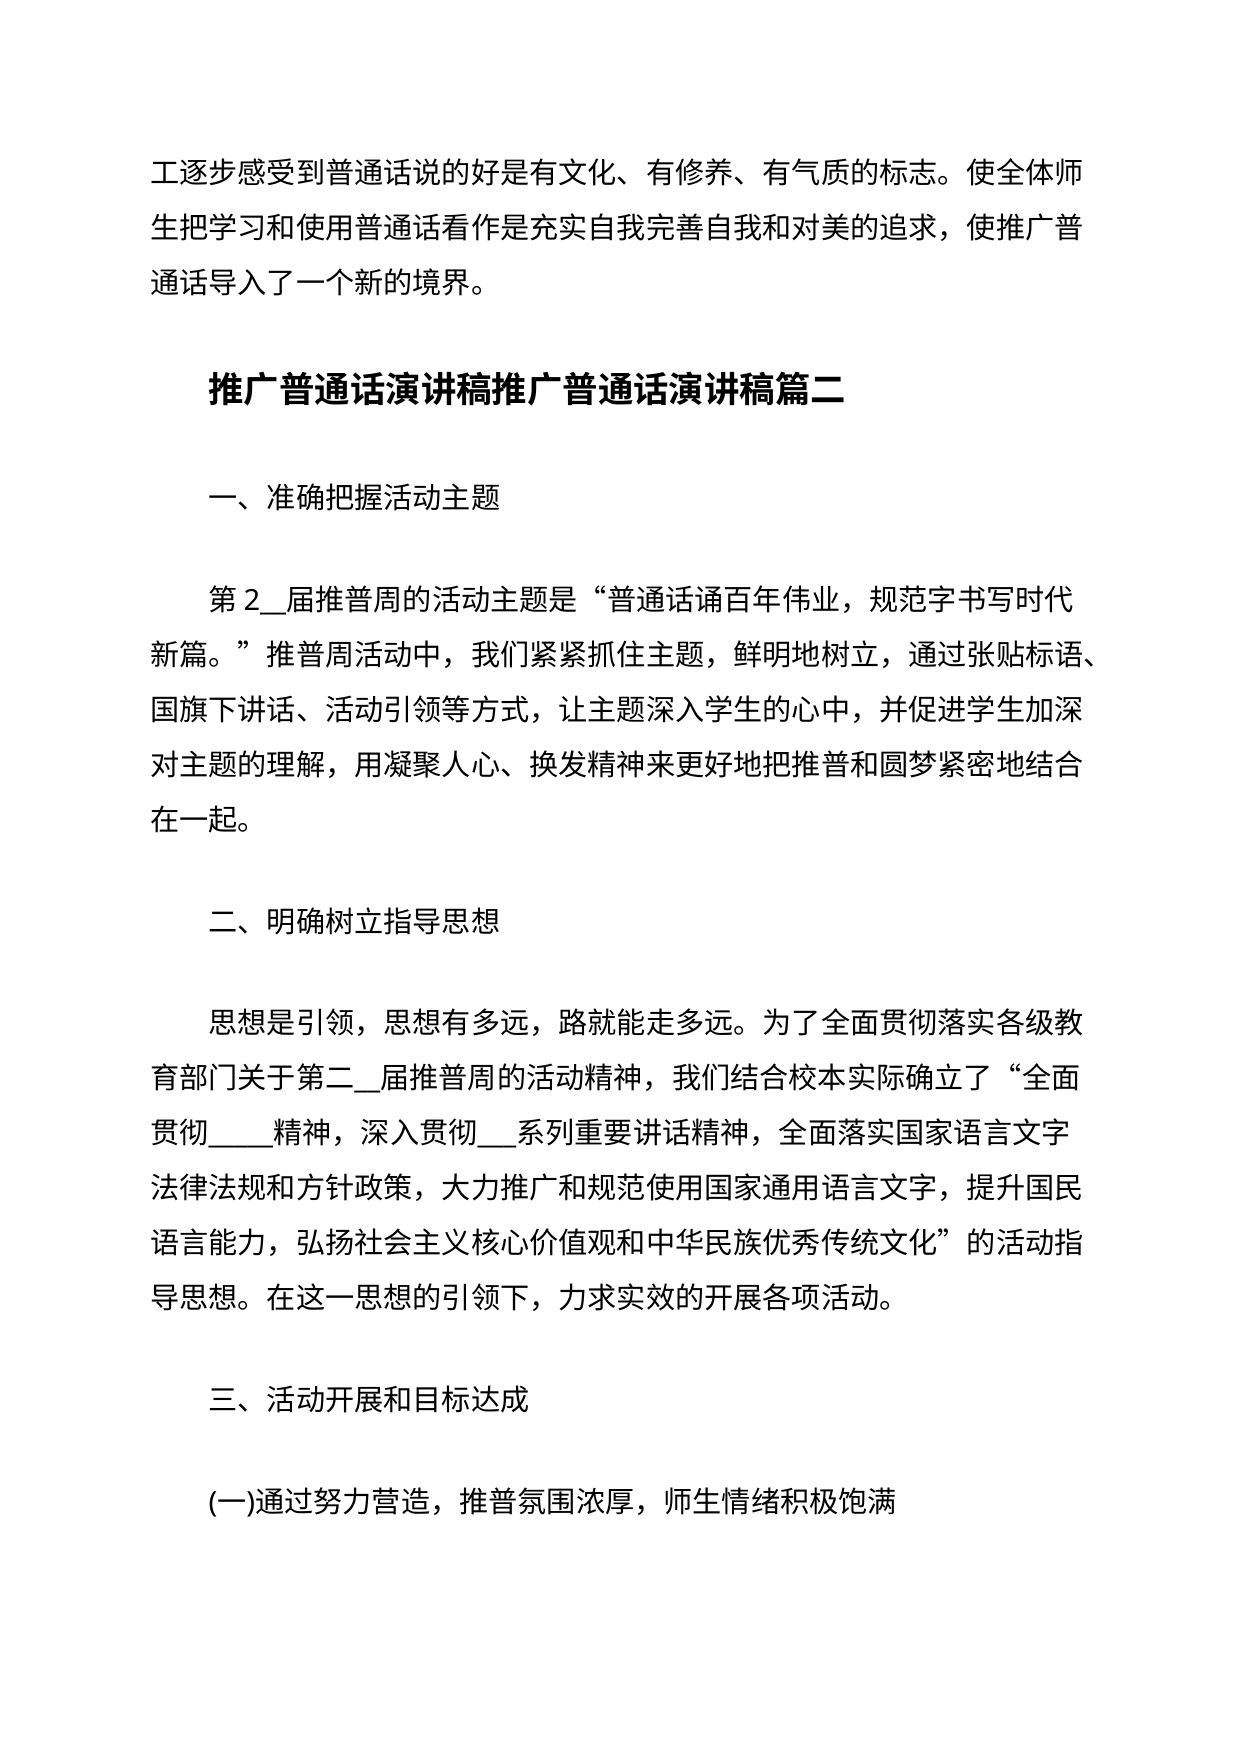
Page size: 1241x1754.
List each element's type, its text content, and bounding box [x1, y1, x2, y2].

text (一)通过努力营造，推普氛围浓厚，师生情绪积极饱满 [150, 1478, 1090, 1521]
text 思想是引领，思想有多远，路就能走多远。为了全面贯彻落实各级教育部门关于第二__届推普周的活动精神，我们结合校本实际确立了“全面贯彻_____精神，深入贯彻___系列重要讲话精神，全面落实国家语言文字法律法规和方针政策，大力推广和规范使用国家通用语言文字，提升国民语言能力，弘扬社会主义核心价值观和中华民族优秀传统文化”的活动指导思想。在这一思想的引领下，力求实效的开展各项活动。 [150, 1000, 1090, 1317]
text 第2__届推普周的活动主题是“普通话诵百年伟业，规范字书写时代新篇。”推普周活动中，我们紧紧抓住主题，鲜明地树立，通过张贴标语、国旗下讲话、活动引领等方式，让主题深入学生的心中，并促进学生加深对主题的理解，用凝聚人心、换发精神来更好地把推普和圆梦紧密地结合在一起。 [150, 577, 1090, 839]
text 一、准确把握活动主题 [150, 475, 1090, 517]
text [150, 150, 1090, 302]
text 推广普通话演讲稿推广普通话演讲稿篇二 [150, 362, 1090, 413]
text 三、活动开展和目标达成 [150, 1376, 1090, 1419]
text 二、明确树立指导思想 [150, 898, 1090, 941]
